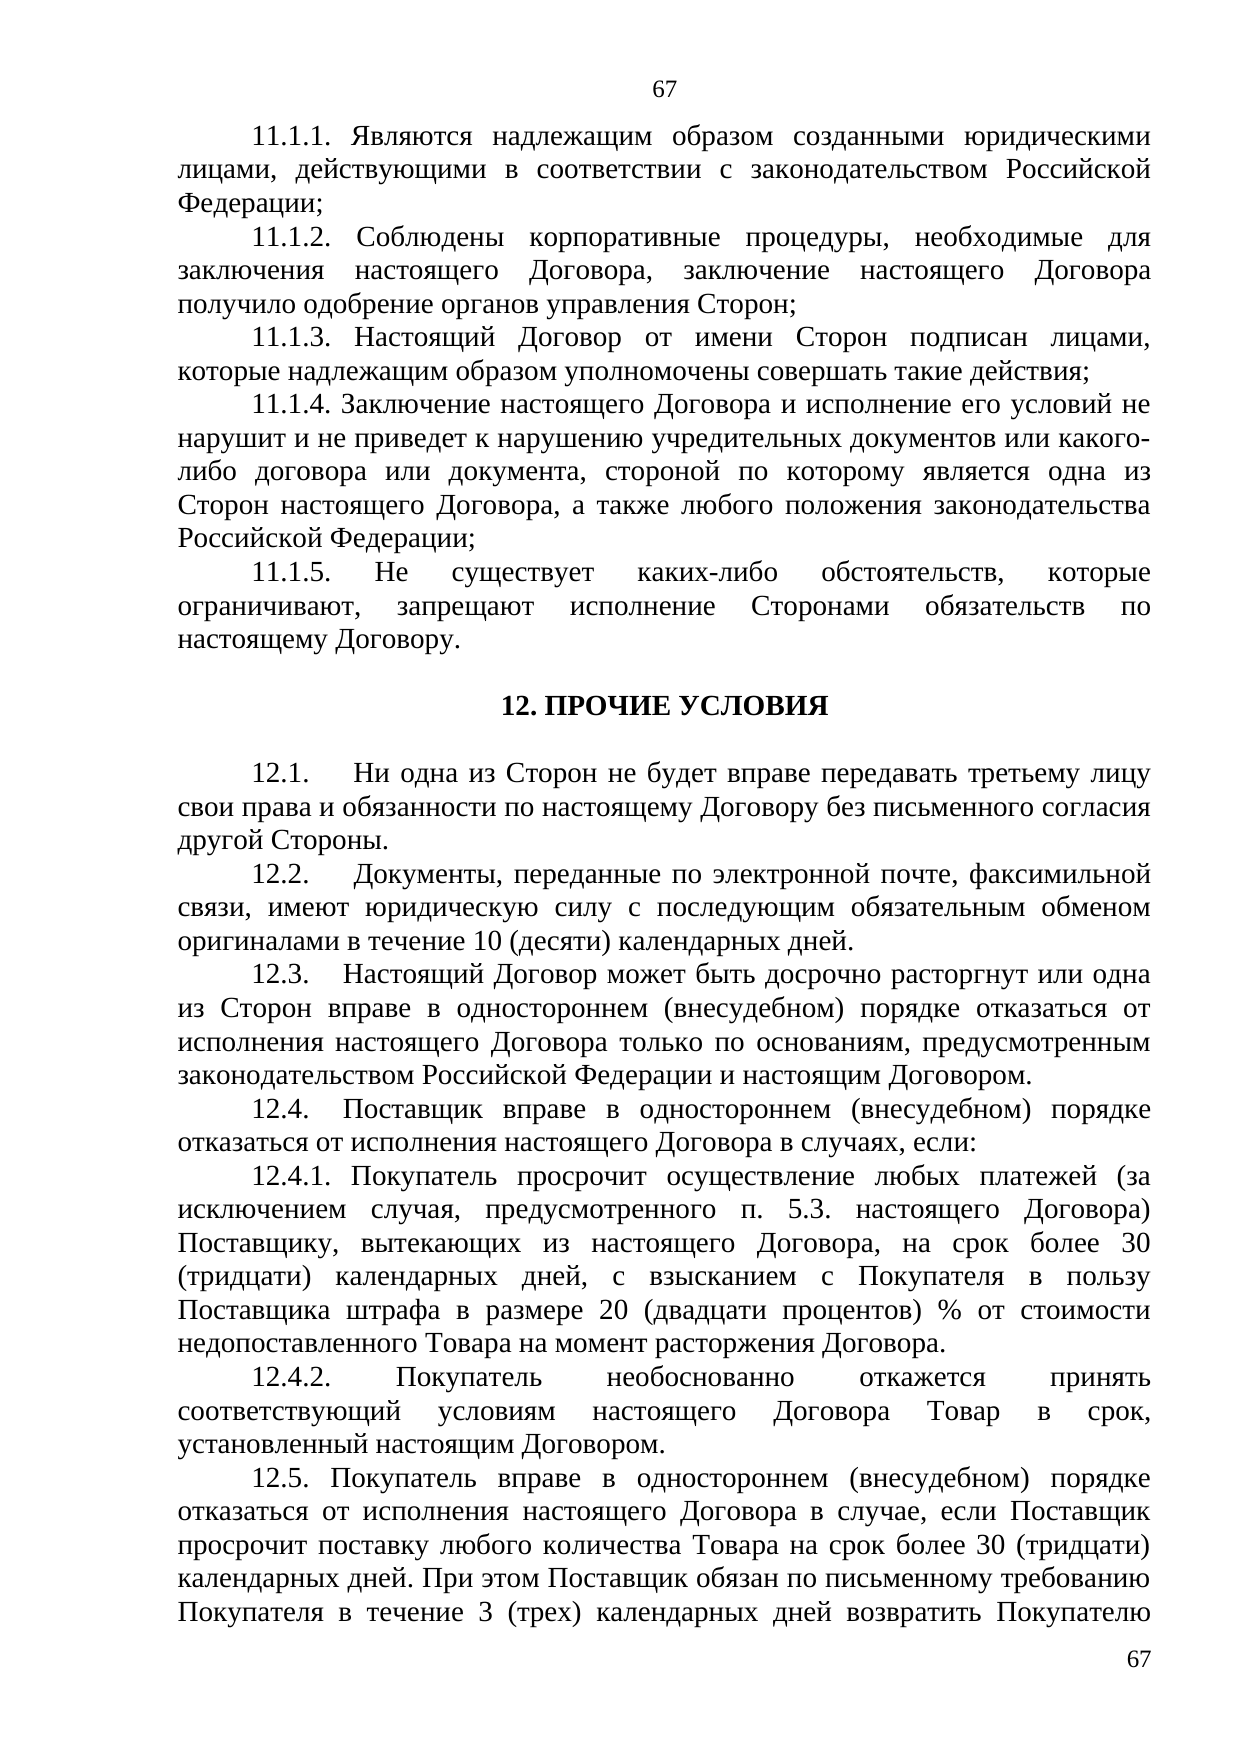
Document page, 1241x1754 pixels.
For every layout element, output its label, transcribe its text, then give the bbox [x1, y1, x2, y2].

text 11.1.4. Заключение настоящего Договора и исполнение его условий не нарушит и не приведет к нарушению учредительных документов или какого-либо договора или документа, стороной по которому является одна из Сторон настоящего Договора, а также любого положения законодательства Российской Федерации; [177, 386, 1152, 554]
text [177, 1460, 1152, 1627]
text 12.1. Ни одна из Сторон не будет вправе передавать третьему лицу свои права и обязанности по настоящему Договору без письменного согласия другой Стороны. [177, 755, 1152, 856]
text 11.1.1. Являются надлежащим образом созданными юридическими лицами, действующими в соответствии с законодательством Российской Федерации; [177, 118, 1152, 219]
text 11.1.5. Не существует каких-либо обстоятельств, которые ограничивают, запрещают исполнение Сторонами обязательств по настоящему Договору. [177, 554, 1152, 655]
text 12.2. Документы, переданные по электронной почте, факсимильной связи, имеют юридическую силу с последующим обязательным обменом оригиналами в течение 10 (десяти) календарных дней. [177, 856, 1152, 957]
text 11.1.3. Настоящий Договор от имени Сторон подписан лицами, которые надлежащим образом уполномочены совершать такие действия; [177, 319, 1152, 386]
text 11.1.2. Соблюдены корпоративные процедуры, необходимые для заключения настоящего Договора, заключение настоящего Договора получило одобрение органов управления Сторон; [177, 219, 1152, 319]
text 12. ПРОЧИЕ УСЛОВИЯ [177, 688, 1152, 722]
text 12.3. Настоящий Договор может быть досрочно расторгнут или одна из Сторон вправе в одностороннем (внесудебном) порядке отказаться от исполнения настоящего Договора только по основаниям, предусмотренным законодательством Российской Федерации и настоящим Договором. [177, 957, 1152, 1091]
text 12.4.2. Покупатель необоснованно откажется принять соответствующий условиям настоящего Договора Товар в срок, установленный настоящим Договором. [177, 1359, 1152, 1460]
text 12.4. Поставщик вправе в одностороннем (внесудебном) порядке отказаться от исполнения настоящего Договора в случаях, если: [177, 1091, 1152, 1158]
text 12.4.1. Покупатель просрочит осуществление любых платежей (за исключением случая, предусмотренного п. 5.3. настоящего Договора) Поставщику, вытекающих из настоящего Договора, на срок более 30 (тридцати) календарных дней, с взысканием с Покупателя в пользу Поставщика штрафа в размере 20 (двадцати процентов) % от стоимости недопоставленного Товара на момент расторжения Договора. [177, 1158, 1152, 1359]
